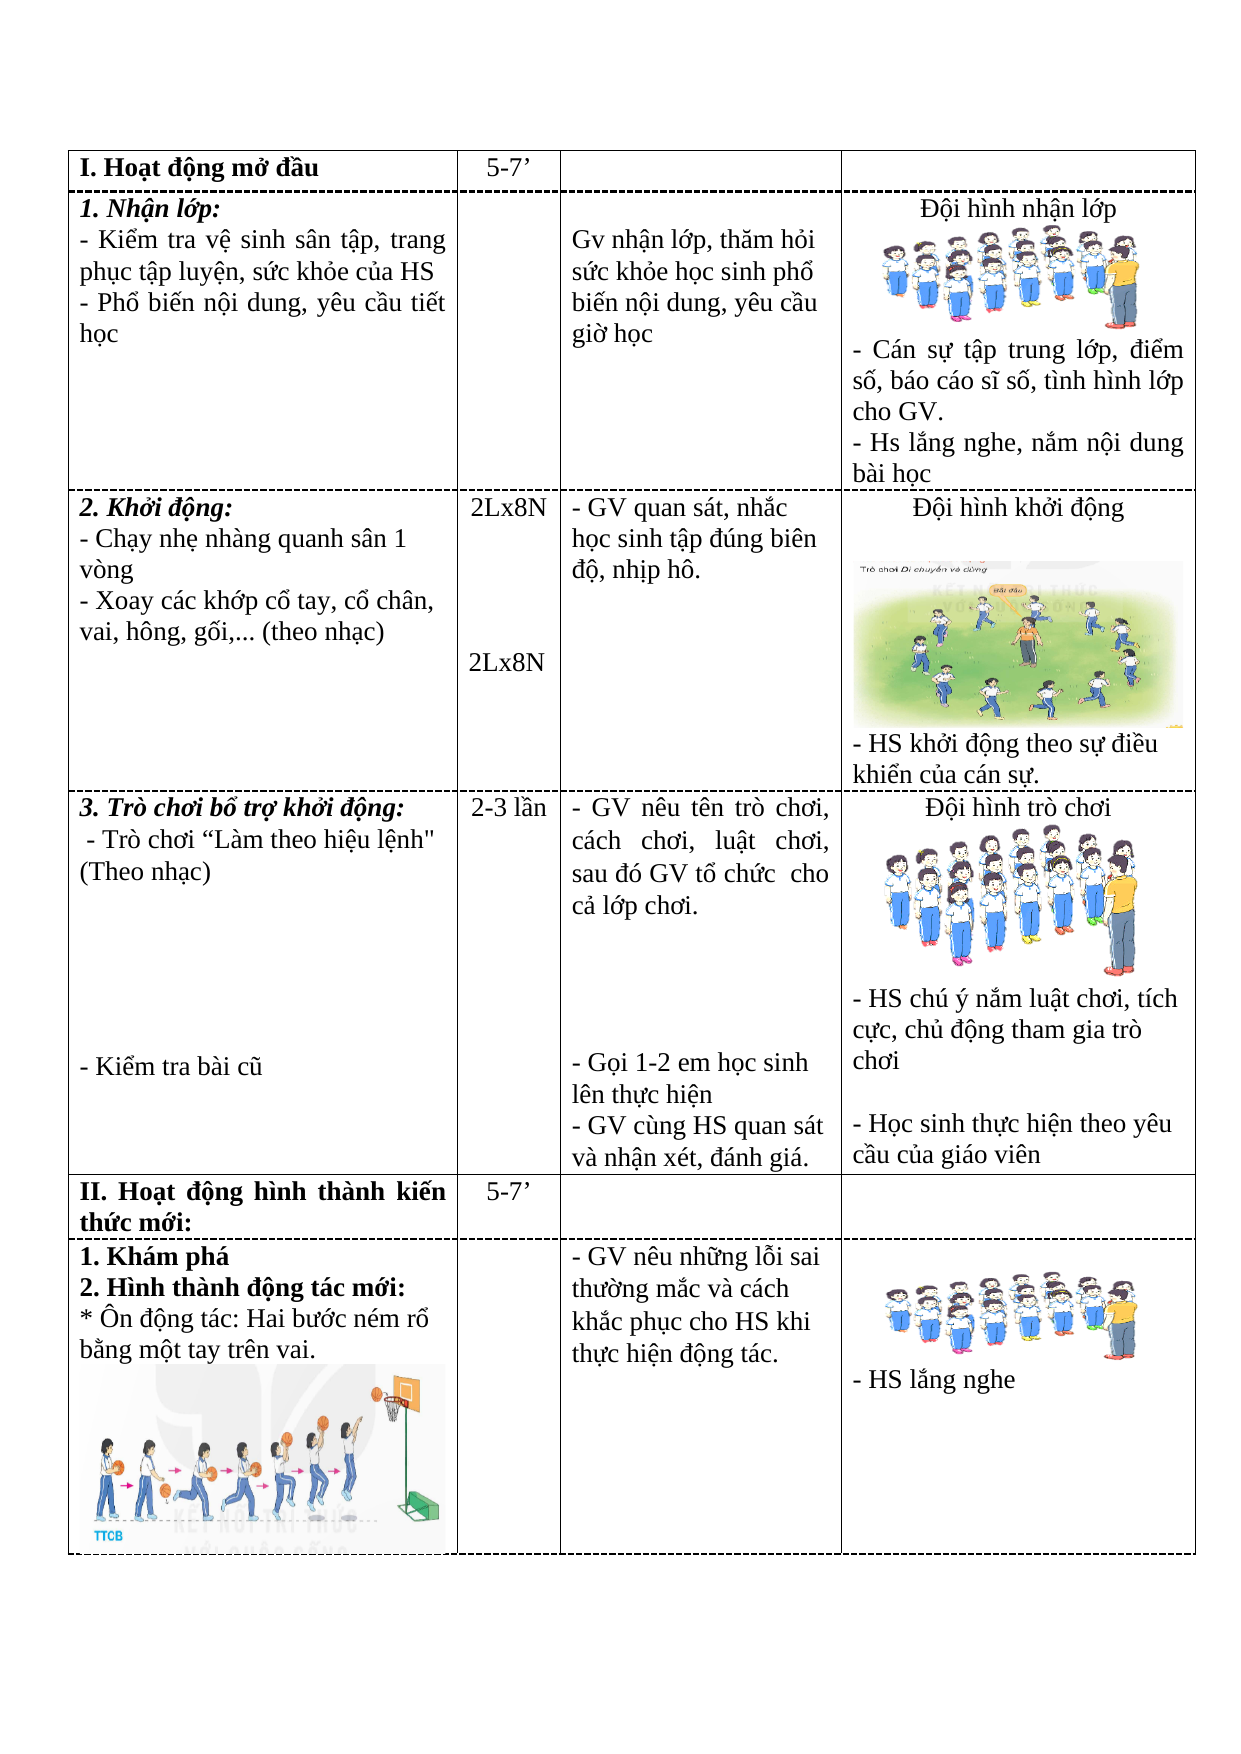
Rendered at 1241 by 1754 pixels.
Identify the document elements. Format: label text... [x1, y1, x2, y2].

table_cell [561, 151, 841, 190]
table_cell - GV nêu tên trò chơi, cách chơi, luật chơi, sau đó GV tổ chức cho cả lớp chơi. - Gọi 1-2 em học sinh lên thực hiện - GV cùng HS quan sát và nhận xét, đánh giá. [561, 790, 841, 1174]
table_cell [842, 151, 1195, 190]
picture [876, 223, 1160, 333]
table_cell 5-7’ [458, 1175, 560, 1238]
table_cell [458, 190, 560, 489]
table_cell Gv nhận lớp, thăm hỏi sức khỏe học sinh phổ biến nội dung, yêu cầu giờ học [561, 190, 841, 489]
table_cell [458, 1238, 560, 1553]
table_cell - GV nêu những lỗi sai thường mắc và cách khắc phục cho HS khi thực hiện động tác. [561, 1238, 841, 1553]
table_cell [842, 1175, 1195, 1238]
picture [879, 822, 1158, 982]
table_cell I. Hoạt động mở đầu [69, 151, 457, 190]
table_cell 2. Khởi động: - Chạy nhẹ nhàng quanh sân 1 vòng - Xoay các khớp cổ tay, cổ chân, vai, hông, gối,... (theo nhạc) [69, 489, 457, 789]
table_cell 2-3 lần [458, 790, 560, 1174]
picture [853, 561, 1184, 728]
table_cell II. Hoạt động hình thành kiến thức mới: [69, 1175, 457, 1238]
table_cell - GV quan sát, nhắc học sinh tập đúng biên độ, nhịp hô. [561, 489, 841, 789]
table_cell 3. Trò chơi bổ trợ khởi động: - Trò chơi “Làm theo hiệu lệnh" (Theo nhạc) - Kiểm tra bài cũ [69, 790, 457, 1174]
picture [879, 1270, 1158, 1363]
table_cell [561, 1175, 841, 1238]
table_cell 1. Nhận lớp: - Kiểm tra vệ sinh sân tập, trang phục tập luyện, sức khỏe của HS - Phổ biến nội dung, yêu cầu tiết học [69, 190, 457, 489]
table_cell 2Lx8N 2Lx8N [458, 489, 560, 789]
table_cell 5-7’ [458, 151, 560, 190]
table_cell Đội hình nhận lớp - Cán sự tập trung lớp, điểm số, báo cáo sĩ số, tình hình lớp cho GV. - Hs lắng nghe, nắm nội dung bài học [842, 190, 1195, 489]
picture [79, 1364, 446, 1554]
table_cell Đội hình trò chơi - HS chú ý nắm luật chơi, tích cực, chủ động tham gia trò chơi - Học sinh thực hiện theo yêu cầu của giáo viên [842, 790, 1195, 1174]
table_cell Đội hình khởi động - HS khởi động theo sự điều khiển của cán sự. [842, 489, 1195, 789]
table_cell - HS lắng nghe [842, 1238, 1195, 1553]
table_cell 1. Khám phá 2. Hình thành động tác mới: * Ôn động tác: Hai bước ném rổ bằng một tay trên vai. [69, 1238, 457, 1553]
